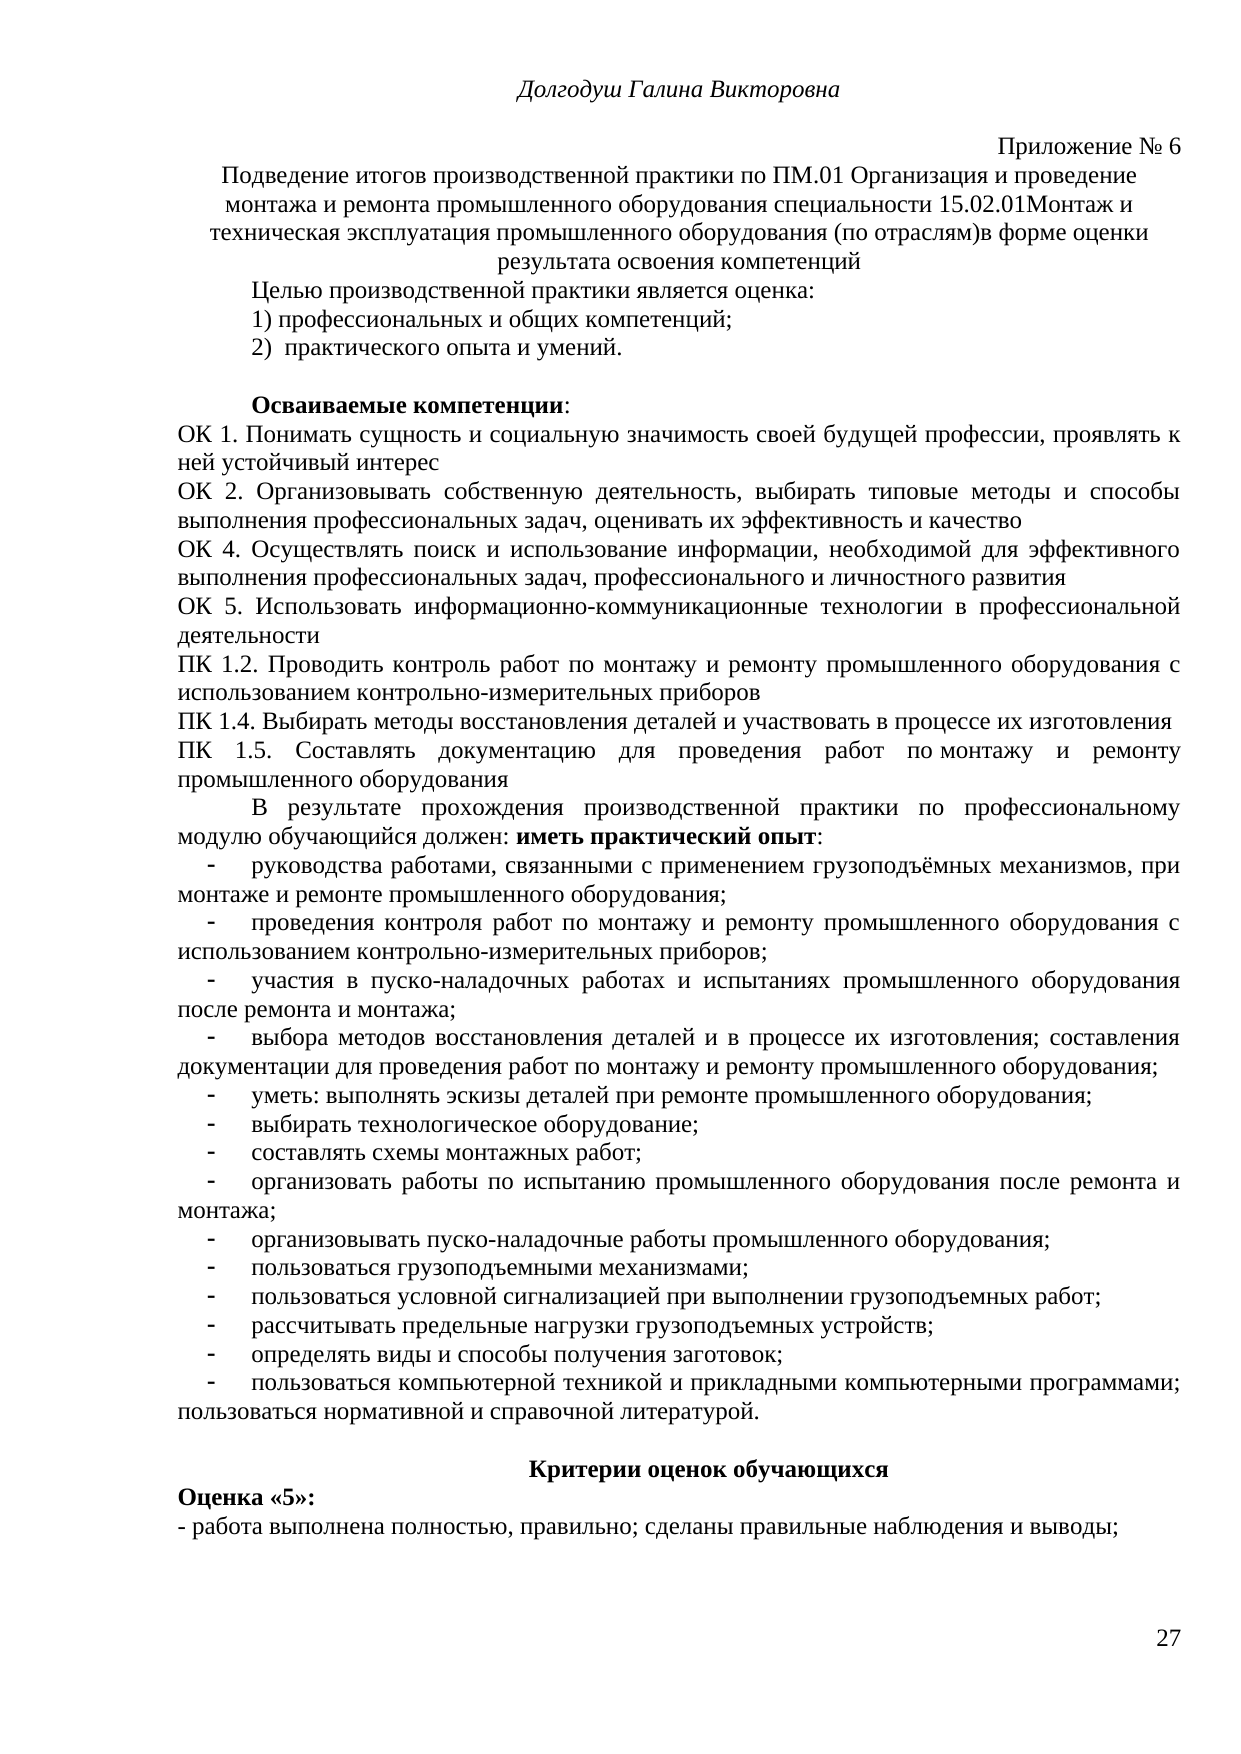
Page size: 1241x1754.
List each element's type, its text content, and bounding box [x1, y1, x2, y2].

list пользоваться условной сигнализацией при выполнении грузоподъемных работ; [177, 1281, 1181, 1310]
text ОК 2. Организовывать собственную деятельность, выбирать типовые методы и способы выполнения профессиональных задач, оценивать их эффективность и качество [177, 476, 1181, 534]
list участия в пуско-наладочных работах и испытаниях промышленного оборудования после ремонта и монтажа; [177, 965, 1181, 1022]
list организовывать пуско-наладочные работы промышленного оборудования; [177, 1224, 1181, 1252]
list уметь: выполнять эскизы деталей при ремонте промышленного оборудования; [177, 1080, 1181, 1109]
list определять виды и способы получения заготовок; [177, 1339, 1181, 1367]
text Осваиваемые компетенции: [177, 390, 1181, 419]
list составлять схемы монтажных работ; [177, 1137, 1181, 1166]
list рассчитывать предельные нагрузки грузоподъемных устройств; [177, 1310, 1181, 1339]
list пользоваться грузоподъемными механизмами; [177, 1252, 1181, 1281]
text ПК 1.5. Составлять документацию для проведения работ по монтажу и ремонту промышленного оборудования [177, 735, 1181, 792]
text ОК 5. Использовать информационно-коммуникационные технологии в профессиональной деятельности [177, 591, 1181, 649]
text 2) практического опыта и умений. [177, 332, 1181, 361]
text ПК 1.4. Выбирать методы восстановления деталей и участвовать в процессе их изготовления [177, 706, 1181, 735]
list проведения контроля работ по монтажу и ремонту промышленного оборудования с использованием контрольно-измерительных приборов; [177, 907, 1181, 965]
text Оценка «5»: [177, 1482, 1181, 1511]
text В результате прохождения производственной практики по профессиональному модулю обучающийся должен: иметь практический опыт: [177, 792, 1181, 850]
text ПК 1.2. Проводить контроль работ по монтажу и ремонту промышленного оборудования с использованием контрольно-измерительных приборов [177, 649, 1181, 706]
list выбора методов восстановления деталей и в процессе их изготовления; составления документации для проведения работ по монтажу и ремонту промышленного оборудования; [177, 1022, 1181, 1080]
text Критерии оценок обучающихся [236, 1454, 1122, 1482]
text Целью производственной практики является оценка: [177, 275, 1181, 304]
list организовать работы по испытанию промышленного оборудования после ремонта и монтажа; [177, 1166, 1181, 1224]
list руководства работами, связанными с применением грузоподъёмных механизмов, при монтаже и ремонте промышленного оборудования; [177, 850, 1181, 907]
text Подведение итогов производственной практики по ПМ.01 Организация и проведение монтажа и ремонта промышленного оборудования специальности 15.02.01Монтаж и техническая эксплуатация промышленного оборудования (по отраслям)в форме оценки результата освоения компетенций [177, 160, 1181, 275]
text ОК 1. Понимать сущность и социальную значимость своей будущей профессии, проявлять к ней устойчивый интерес [177, 419, 1181, 476]
list выбирать технологическое оборудование; [177, 1109, 1181, 1137]
text Приложение № 6 [215, 131, 1181, 160]
list пользоваться компьютерной техникой и прикладными компьютерными программами; пользоваться нормативной и справочной литературой. [177, 1367, 1181, 1425]
text ОК 4. Осуществлять поиск и использование информации, необходимой для эффективного выполнения профессиональных задач, профессионального и личностного развития [177, 534, 1181, 591]
text 1) профессиональных и общих компетенций; [177, 304, 1181, 332]
text - работа выполнена полностью, правильно; сделаны правильные наблюдения и выводы; [177, 1511, 1181, 1540]
